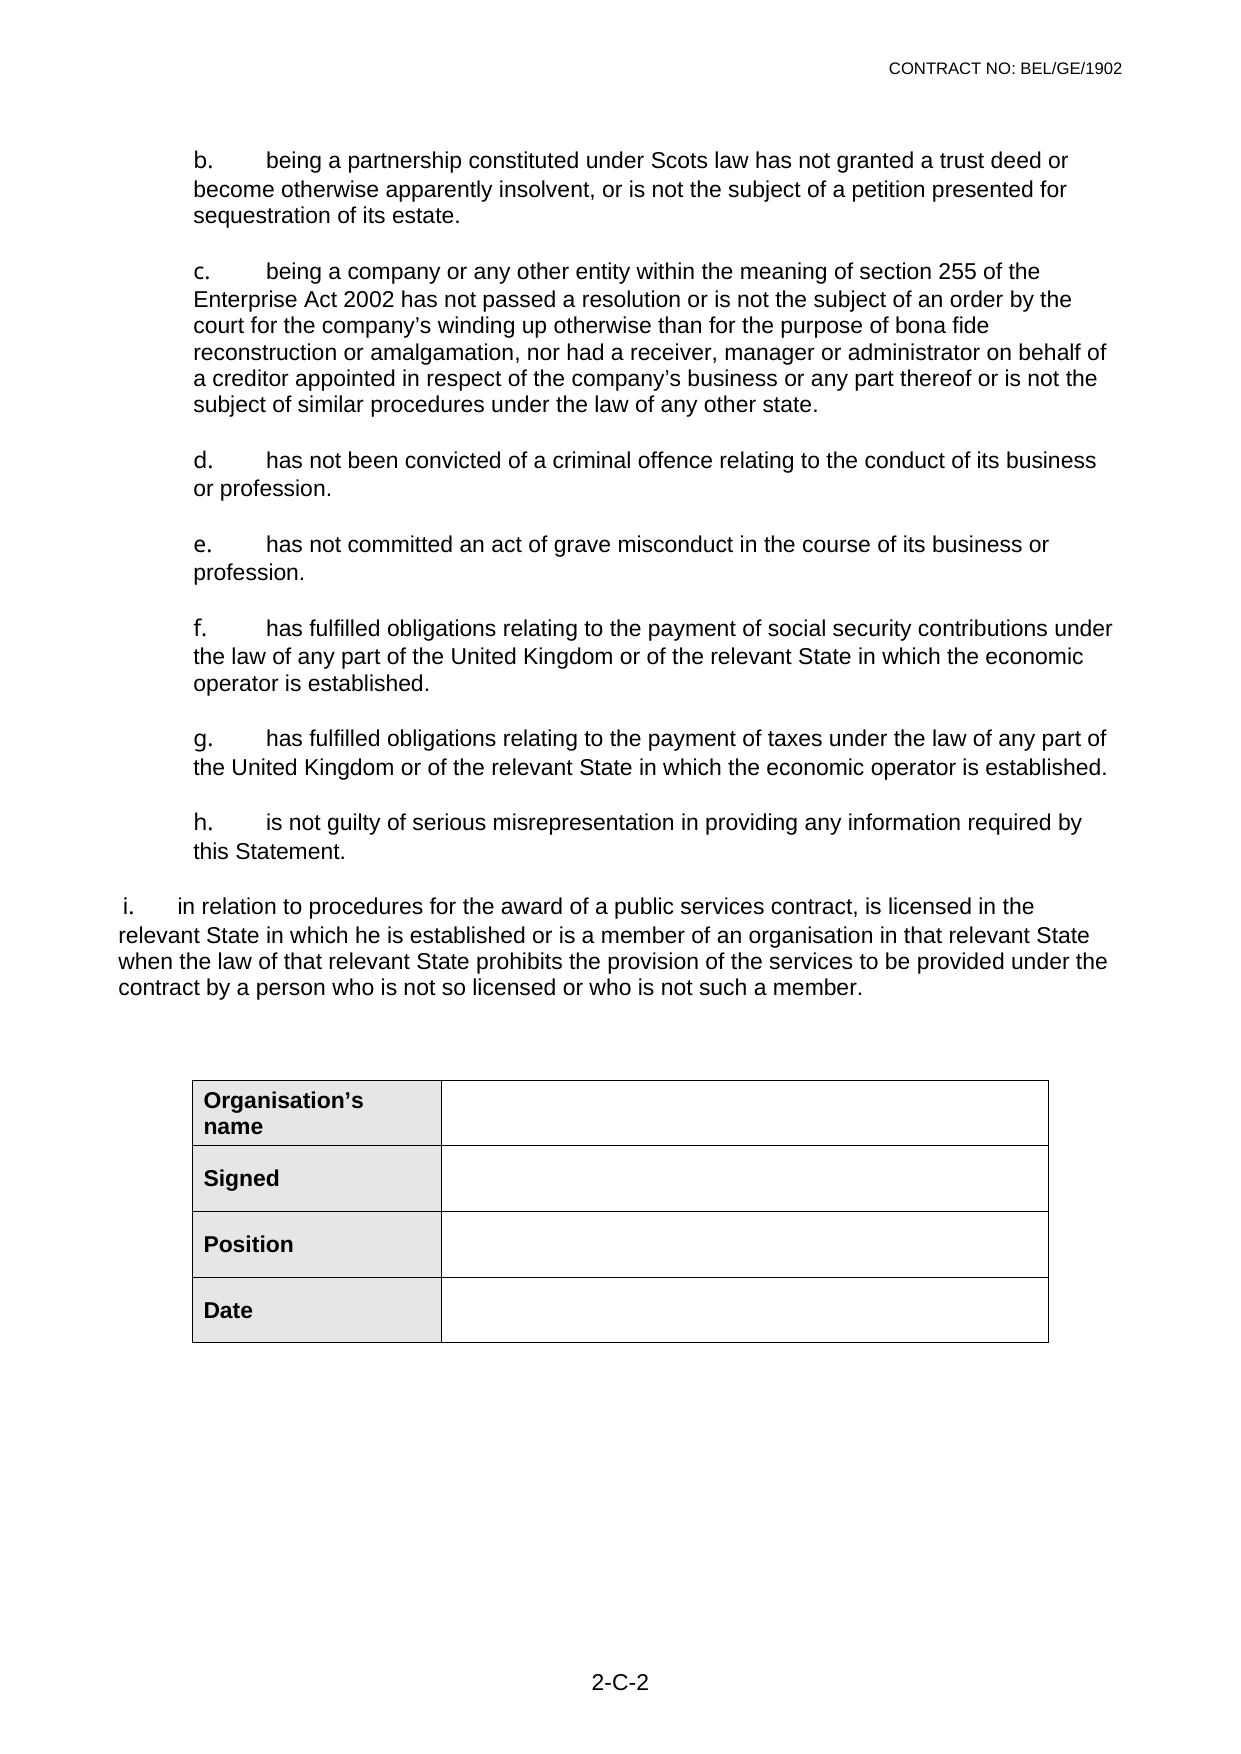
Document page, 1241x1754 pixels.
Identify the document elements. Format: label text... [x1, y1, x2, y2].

list has not committed an act of grave misconduct in the course of its business or profession. [193, 528, 1122, 586]
list in relation to procedures for the award of a public services contract, is licensed in the relevant State in which he is established or is a member of an organisation in that relevant State when the law of that relevant State prohibits the provision of the services to be provided under the contract by a person who is not so licensed or who is not such a member. [118, 890, 1122, 1001]
table_cell [442, 1146, 1048, 1211]
table_header [442, 1081, 1048, 1145]
list is not guilty of serious misrepresentation in providing any information required by this Statement. [193, 806, 1122, 864]
table_cell [442, 1278, 1048, 1342]
table_cell Position [193, 1212, 441, 1277]
list has fulfilled obligations relating to the payment of social security contributions under the law of any part of the United Kingdom or of the relevant State in which the economic operator is established. [193, 612, 1122, 696]
table_cell Date [193, 1278, 441, 1342]
list has fulfilled obligations relating to the payment of taxes under the law of any part of the United Kingdom or of the relevant State in which the economic operator is established. [193, 722, 1122, 780]
table_cell [442, 1212, 1048, 1277]
list being a company or any other entity within the meaning of section 255 of the Enterprise Act 2002 has not passed a resolution or is not the subject of an order by the court for the company’s winding up otherwise than for the purpose of bona fide reconstruction or amalgamation, nor had a receiver, manager or administrator on behalf of a creditor appointed in respect of the company’s business or any part thereof or is not the subject of similar procedures under the law of any other state. [193, 255, 1122, 418]
list being a partnership constituted under Scots law has not granted a trust deed or become otherwise apparently insolvent, or is not the subject of a petition presented for sequestration of its estate. [193, 144, 1122, 228]
table_cell Signed [193, 1146, 441, 1211]
list has not been convicted of a criminal offence relating to the conduct of its business or profession. [193, 444, 1122, 502]
table_header Organisation’s name [193, 1081, 441, 1145]
